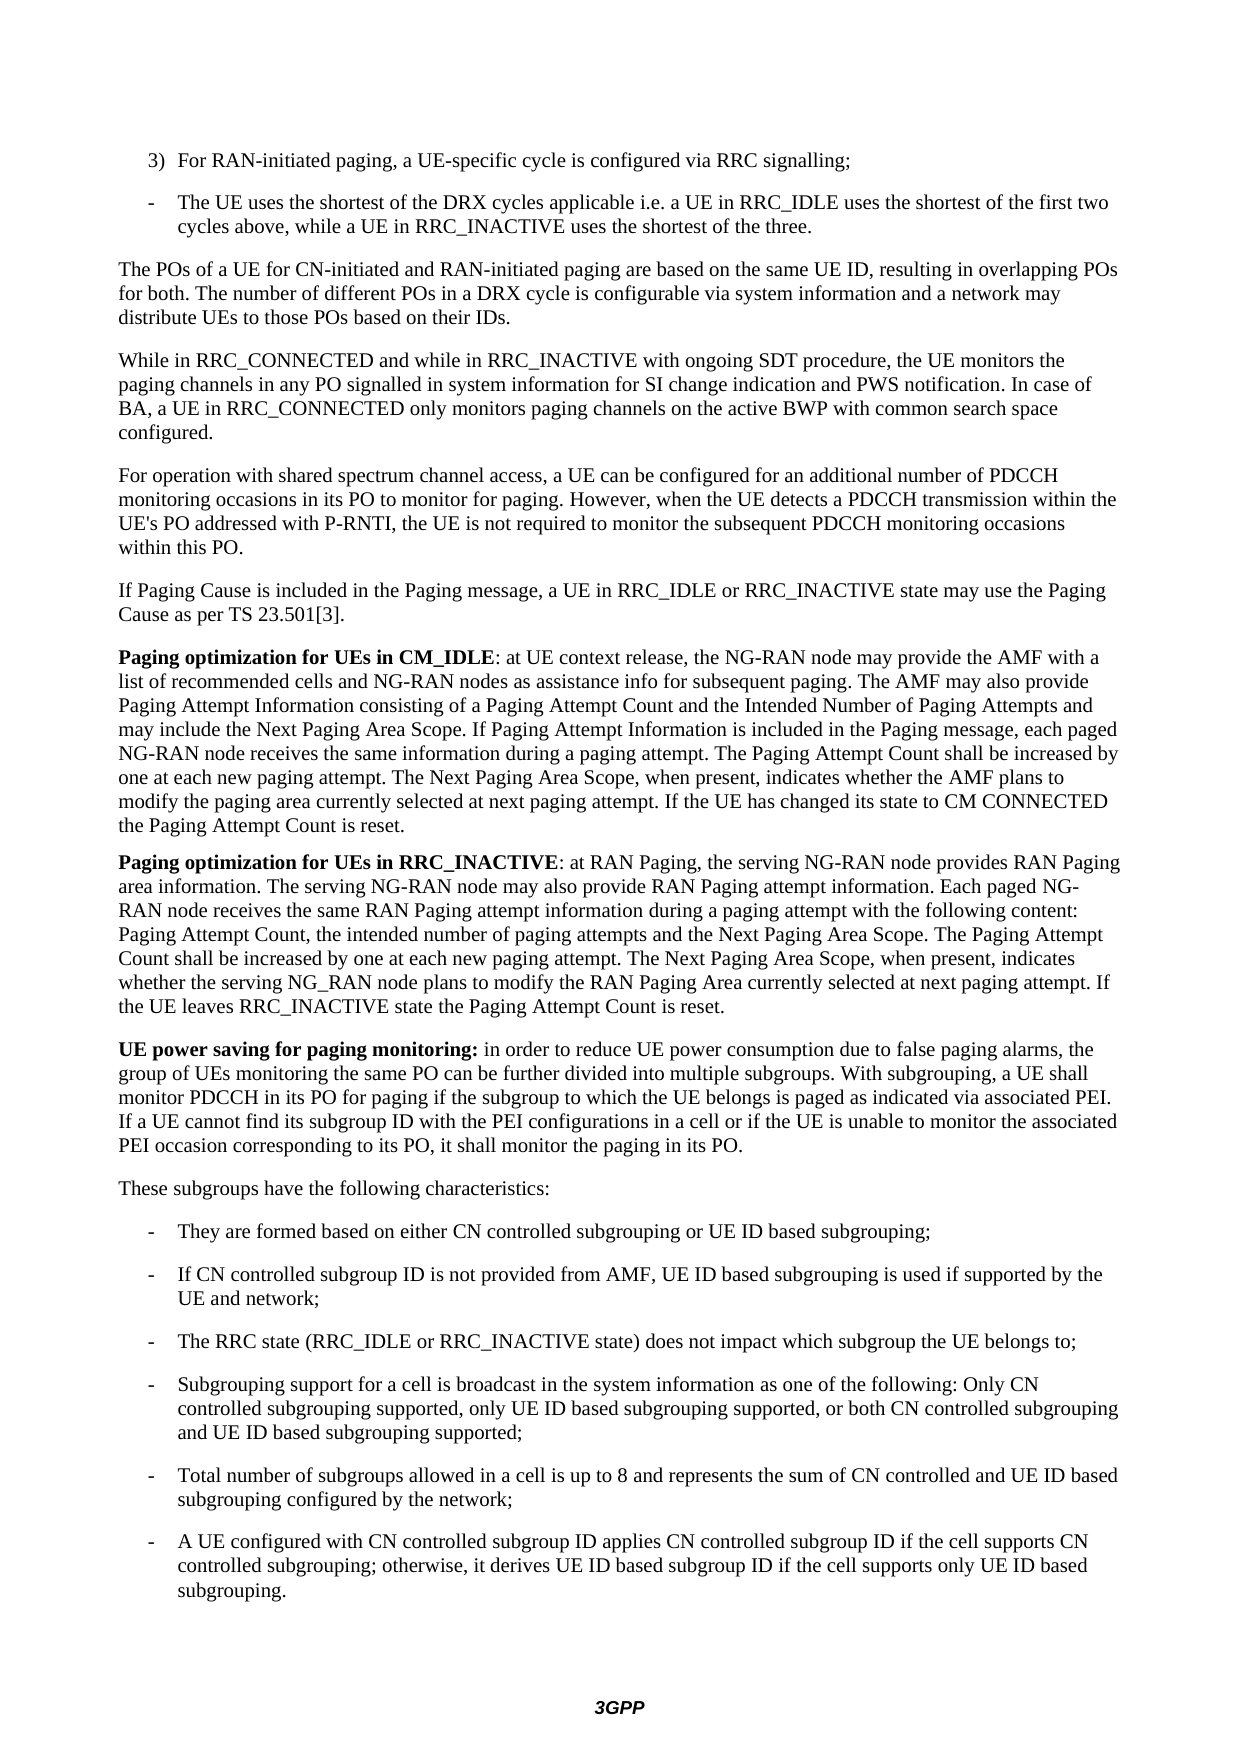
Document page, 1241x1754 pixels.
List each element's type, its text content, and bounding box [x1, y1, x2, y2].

text These subgroups have the following characteristics: [118, 1176, 1122, 1200]
text - A UE configured with CN controlled subgroup ID applies CN controlled subgroup ID if the cell supports CN controlled subgrouping; otherwise, it derives UE ID based subgroup ID if the cell supports only UE ID based subgrouping. [148, 1529, 1122, 1602]
text 3) For RAN-initiated paging, a UE-specific cycle is configured via RRC signalling; [148, 147, 1122, 172]
text - If CN controlled subgroup ID is not provided from AMF, UE ID based subgrouping is used if supported by the UE and network; [148, 1262, 1122, 1310]
text Paging optimization for UEs in CM_IDLE: at UE context release, the NG-RAN node may provide the AMF with a list of recommended cells and NG-RAN nodes as assistance info for subsequent paging. The AMF may also provide Paging Attempt Information consisting of a Paging Attempt Count and the Intended Number of Paging Attempts and may include the Next Paging Area Scope. If Paging Attempt Information is included in the Paging message, each paged NG-RAN node receives the same information during a paging attempt. The Paging Attempt Count shall be increased by one at each new paging attempt. The Next Paging Area Scope, when present, indicates whether the AMF plans to modify the paging area currently selected at next paging attempt. If the UE has changed its state to CM CONNECTED the Paging Attempt Count is reset. [118, 645, 1122, 837]
text Paging optimization for UEs in RRC_INACTIVE: at RAN Paging, the serving NG-RAN node provides RAN Paging area information. The serving NG-RAN node may also provide RAN Paging attempt information. Each paged NG-RAN node receives the same RAN Paging attempt information during a paging attempt with the following content: Paging Attempt Count, the intended number of paging attempts and the Next Paging Area Scope. The Paging Attempt Count shall be increased by one at each new paging attempt. The Next Paging Area Scope, when present, indicates whether the serving NG_RAN node plans to modify the RAN Paging Area currently selected at next paging attempt. If the UE leaves RRC_INACTIVE state the Paging Attempt Count is reset. [118, 850, 1122, 1018]
text The POs of a UE for CN-initiated and RAN-initiated paging are based on the same UE ID, resulting in overlapping POs for both. The number of different POs in a DRX cycle is configurable via system information and a network may distribute UEs to those POs based on their IDs. [118, 257, 1122, 329]
text While in RRC_CONNECTED and while in RRC_INACTIVE with ongoing SDT procedure, the UE monitors the paging channels in any PO signalled in system information for SI change indication and PWS notification. In case of BA, a UE in RRC_CONNECTED only monitors paging channels on the active BWP with common search space configured. [118, 348, 1122, 444]
text If Paging Cause is included in the Paging message, a UE in RRC_IDLE or RRC_INACTIVE state may use the Paging Cause as per TS 23.501[3]. [118, 578, 1122, 626]
text UE power saving for paging monitoring: in order to reduce UE power consumption due to false paging alarms, the group of UEs monitoring the same PO can be further divided into multiple subgroups. With subgrouping, a UE shall monitor PDCCH in its PO for paging if the subgroup to which the UE belongs is paged as indicated via associated PEI. If a UE cannot find its subgroup ID with the PEI configurations in a cell or if the UE is unable to monitor the associated PEI occasion corresponding to its PO, it shall monitor the paging in its PO. [118, 1037, 1122, 1157]
text - Subgrouping support for a cell is broadcast in the system information as one of the following: Only CN controlled subgrouping supported, only UE ID based subgrouping supported, or both CN controlled subgrouping and UE ID based subgrouping supported; [148, 1372, 1122, 1444]
text - They are formed based on either CN controlled subgrouping or UE ID based subgrouping; [148, 1219, 1122, 1243]
text - Total number of subgroups allowed in a cell is up to 8 and represents the sum of CN controlled and UE ID based subgrouping configured by the network; [148, 1462, 1122, 1511]
text - The UE uses the shortest of the DRX cycles applicable i.e. a UE in RRC_IDLE uses the shortest of the first two cycles above, while a UE in RRC_INACTIVE uses the shortest of the three. [148, 190, 1122, 238]
text For operation with shared spectrum channel access, a UE can be configured for an additional number of PDCCH monitoring occasions in its PO to monitor for paging. However, when the UE detects a PDCCH transmission within the UE's PO addressed with P-RNTI, the UE is not required to monitor the subsequent PDCCH monitoring occasions within this PO. [118, 463, 1122, 559]
text - The RRC state (RRC_IDLE or RRC_INACTIVE state) does not impact which subgroup the UE belongs to; [148, 1329, 1122, 1353]
